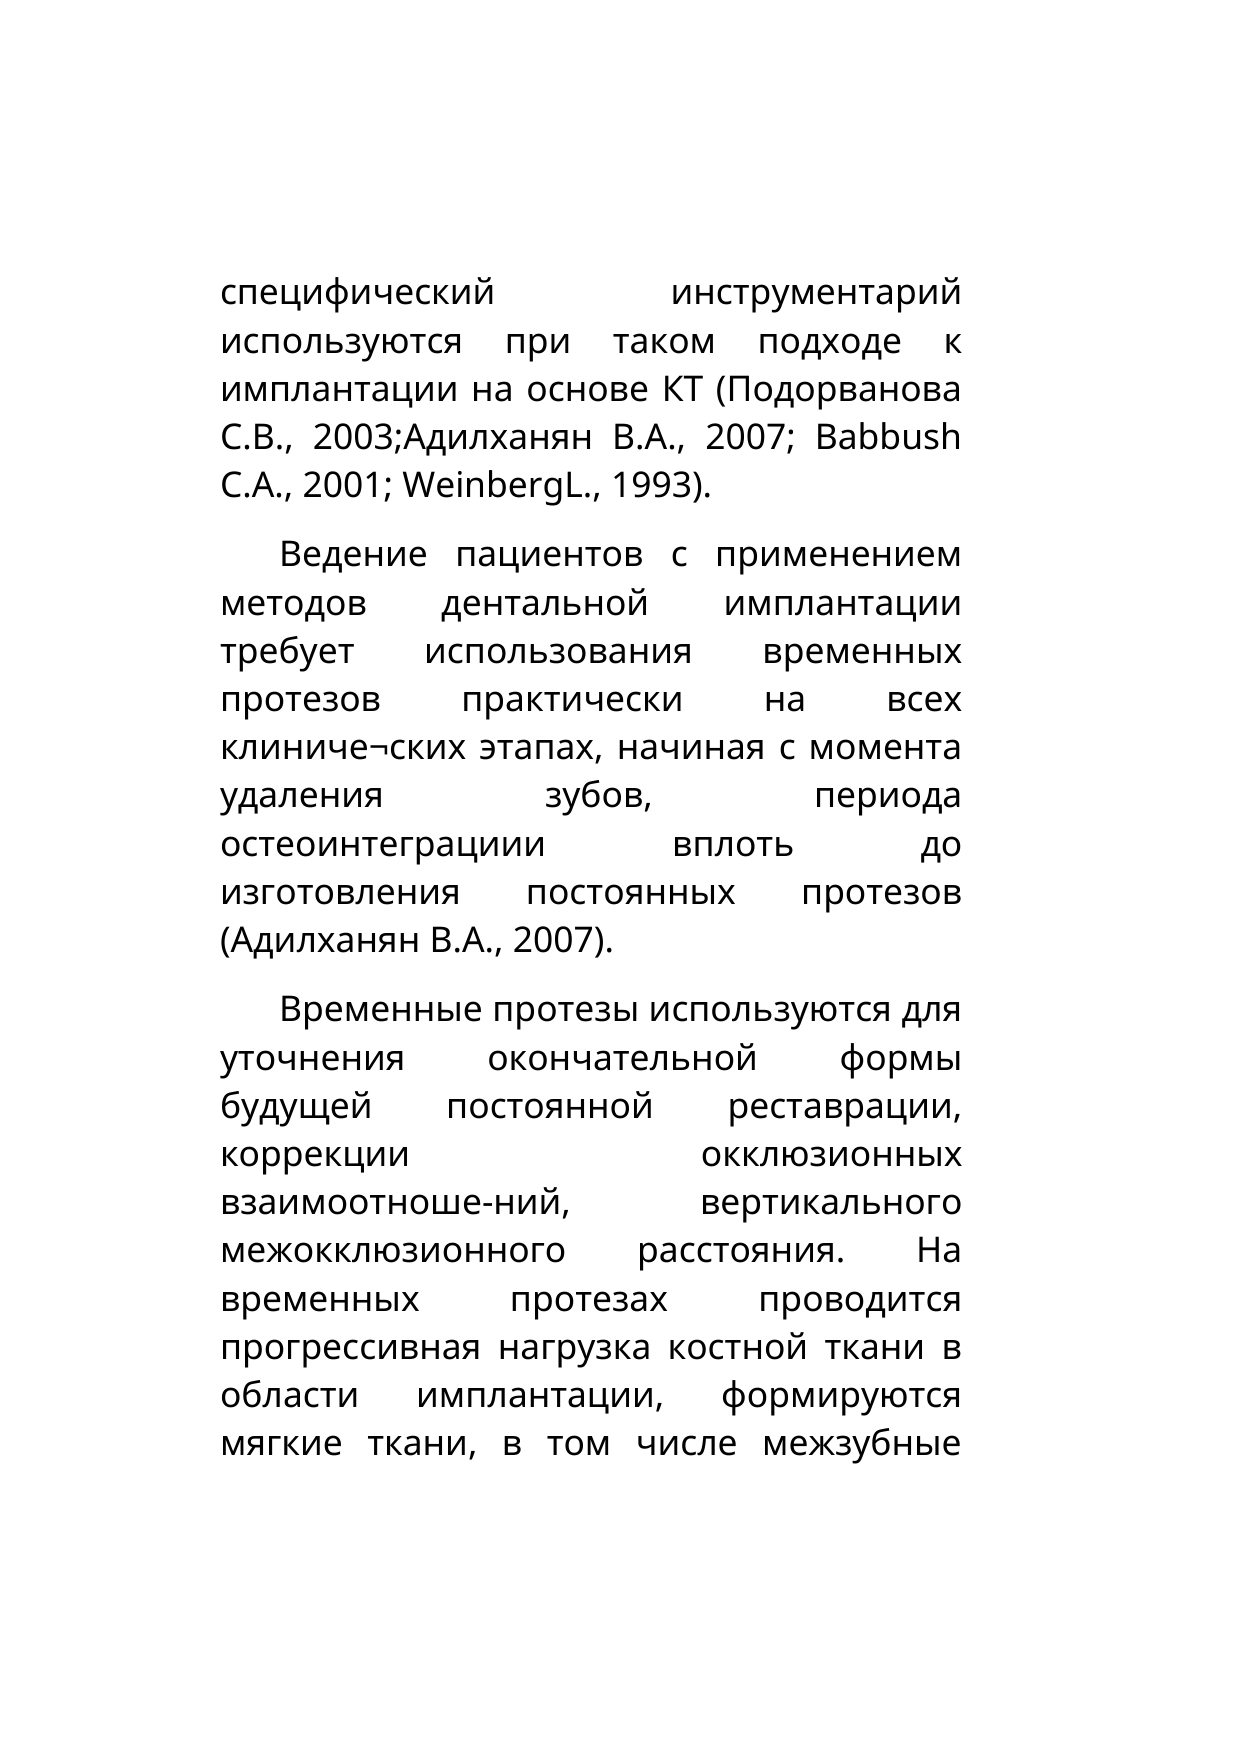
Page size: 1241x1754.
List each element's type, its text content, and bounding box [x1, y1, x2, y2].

text Ведение пациентов с применением методов дентальной имплантации требует использования временных протезов практически на всех клиниче¬ских этапах, начиная с момента удаления зубов, периода остеоинтеграциии вплоть до изготовления постоянных протезов (Адилханян В.А., 2007). [220, 529, 963, 963]
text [220, 267, 963, 508]
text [220, 984, 963, 1466]
